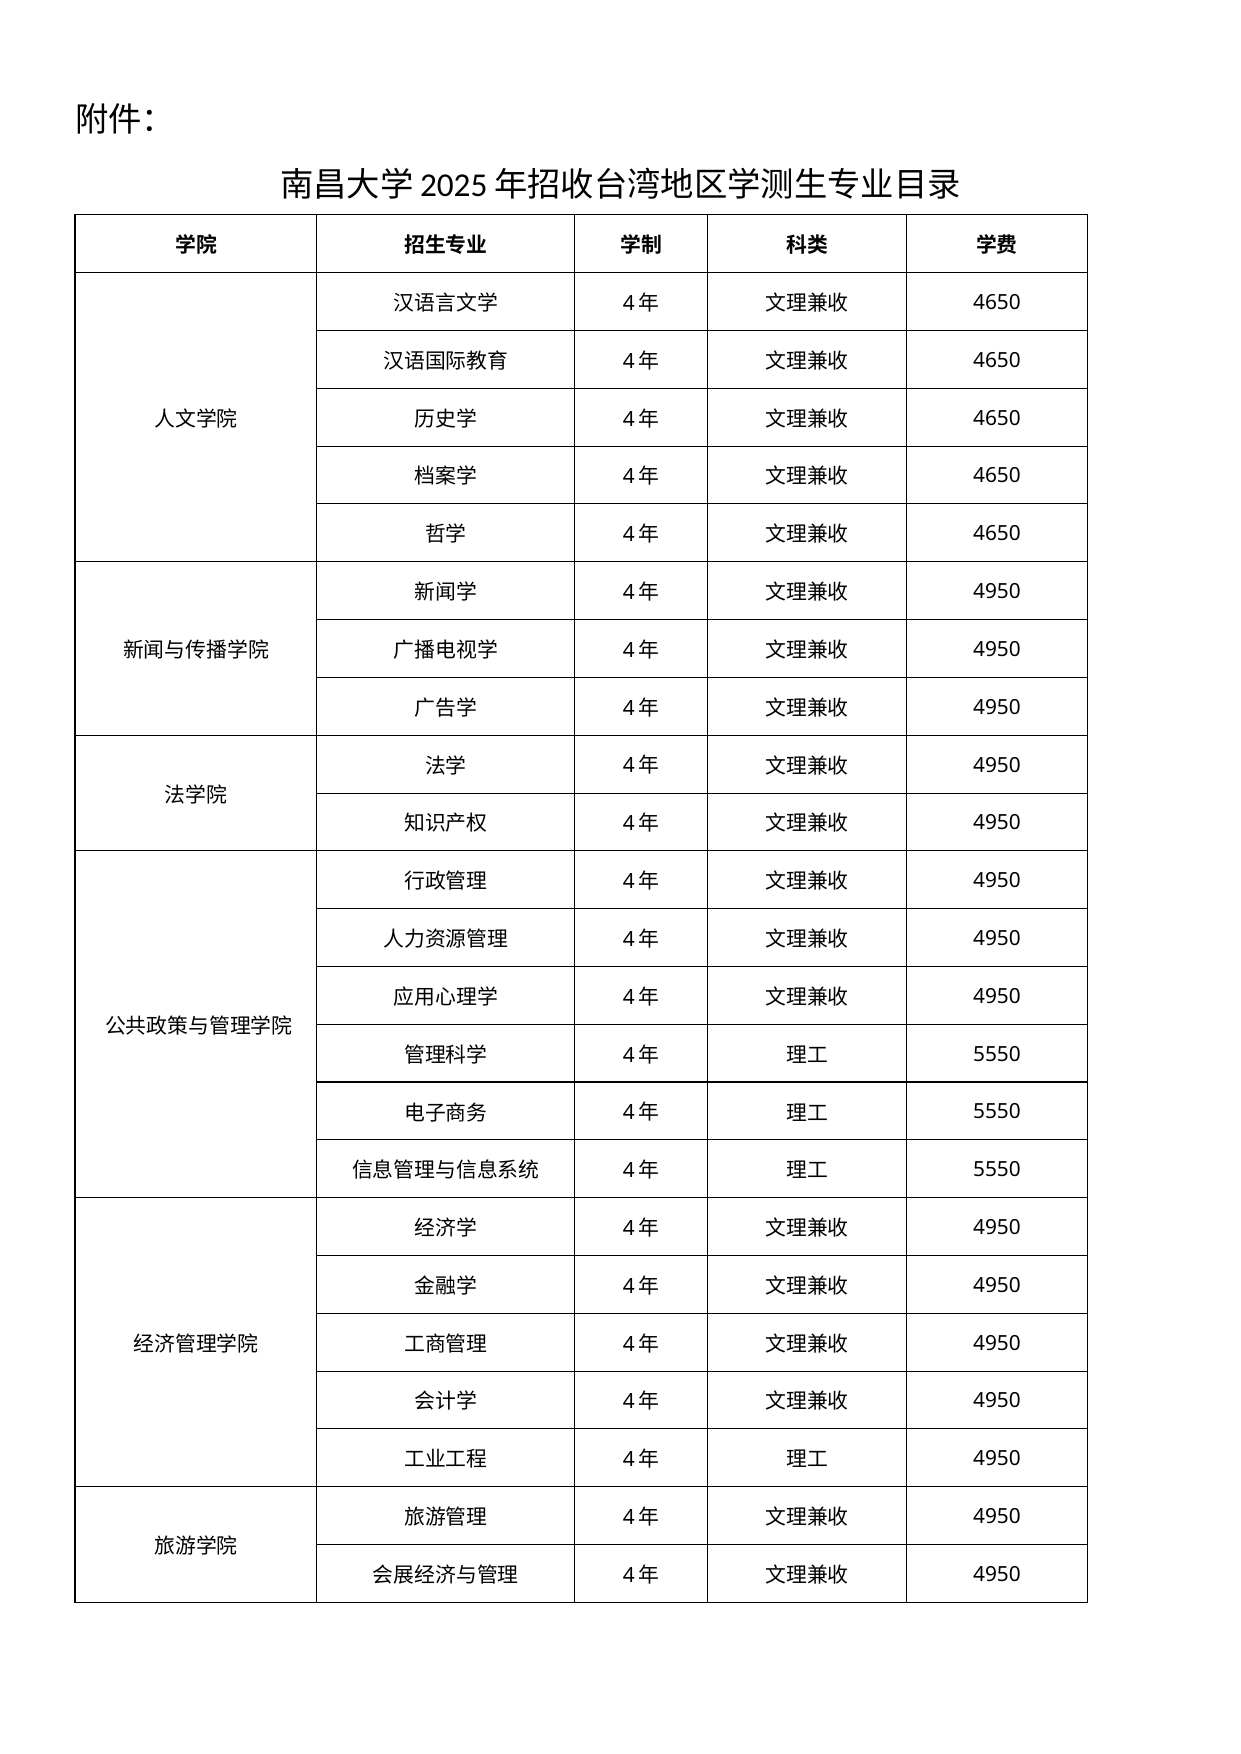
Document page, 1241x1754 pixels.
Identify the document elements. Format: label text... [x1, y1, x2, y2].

table_cell 法学院 [76, 736, 316, 850]
table_cell 汉语言文学 [317, 273, 574, 330]
table_cell 4950 [907, 1429, 1087, 1486]
table_cell 4950 [907, 1198, 1087, 1255]
table_cell 4年 [575, 1025, 707, 1081]
table_cell 4950 [907, 736, 1087, 792]
table_cell 4年 [575, 909, 707, 966]
table_cell 工业工程 [317, 1429, 574, 1486]
table_cell 4年 [575, 1083, 707, 1139]
table_cell 4年 [575, 1198, 707, 1255]
table_cell 4650 [907, 331, 1087, 388]
table_cell 文理兼收 [708, 273, 906, 330]
table_cell 4950 [907, 1314, 1087, 1371]
table_cell 档案学 [317, 447, 574, 503]
table_cell 5550 [907, 1025, 1087, 1081]
table_cell 广播电视学 [317, 620, 574, 677]
table_cell 会计学 [317, 1372, 574, 1428]
table_cell 4年 [575, 678, 707, 734]
table_cell 4年 [575, 794, 707, 850]
table_cell 4950 [907, 562, 1087, 619]
table_cell 电子商务 [317, 1083, 574, 1139]
table_cell 文理兼收 [708, 1256, 906, 1313]
table_cell 4950 [907, 678, 1087, 734]
table_cell 文理兼收 [708, 1314, 906, 1371]
table_cell 行政管理 [317, 851, 574, 908]
table_cell 4950 [907, 1372, 1087, 1428]
table_cell 文理兼收 [708, 1372, 906, 1428]
table_cell 4950 [907, 967, 1087, 1024]
table_cell 人文学院 [76, 273, 316, 561]
table_cell 广告学 [317, 678, 574, 734]
table_cell 4950 [907, 620, 1087, 677]
table_cell 文理兼收 [708, 389, 906, 446]
table_cell 5550 [907, 1083, 1087, 1139]
table_cell 旅游管理 [317, 1487, 574, 1544]
table_cell 4650 [907, 389, 1087, 446]
table_cell 旅游学院 [76, 1487, 316, 1602]
table_cell 4年 [575, 1314, 707, 1371]
table_cell 4年 [575, 504, 707, 561]
table_cell 5550 [907, 1140, 1087, 1197]
table_cell 法学 [317, 736, 574, 792]
table_cell 信息管理与信息系统 [317, 1140, 574, 1197]
table_cell 4年 [575, 736, 707, 792]
table_cell 文理兼收 [708, 1198, 906, 1255]
table_cell 4650 [907, 504, 1087, 561]
table_cell 文理兼收 [708, 447, 906, 503]
table_cell 文理兼收 [708, 1545, 906, 1602]
table_cell 4年 [575, 273, 707, 330]
text 附件： [75, 84, 1165, 149]
table_cell 文理兼收 [708, 967, 906, 1024]
table_cell 公共政策与管理学院 [76, 851, 316, 1197]
table_cell 金融学 [317, 1256, 574, 1313]
table_cell 新闻学 [317, 562, 574, 619]
table_cell 4年 [575, 967, 707, 1024]
table_cell 文理兼收 [708, 851, 906, 908]
table_header 学院 [76, 215, 316, 272]
table_cell 应用心理学 [317, 967, 574, 1024]
table_cell 4年 [575, 1487, 707, 1544]
table_cell 管理科学 [317, 1025, 574, 1081]
table_cell 人力资源管理 [317, 909, 574, 966]
table_header 学费 [907, 215, 1087, 272]
table_cell 文理兼收 [708, 736, 906, 792]
table_cell 文理兼收 [708, 331, 906, 388]
table_cell 4年 [575, 331, 707, 388]
table_cell 汉语国际教育 [317, 331, 574, 388]
table_cell 4950 [907, 909, 1087, 966]
table_cell 4年 [575, 851, 707, 908]
table_cell 4年 [575, 1372, 707, 1428]
text 南昌大学2025年招收台湾地区学测生专业目录 [75, 149, 1165, 214]
table_cell 理工 [708, 1140, 906, 1197]
table_cell 4650 [907, 447, 1087, 503]
table_cell 4年 [575, 620, 707, 677]
table_cell 4950 [907, 794, 1087, 850]
table_cell 4950 [907, 851, 1087, 908]
table_cell 哲学 [317, 504, 574, 561]
table_cell 4年 [575, 1256, 707, 1313]
table_cell 4年 [575, 447, 707, 503]
table_cell 会展经济与管理 [317, 1545, 574, 1602]
table_cell 4年 [575, 389, 707, 446]
table_cell 4950 [907, 1545, 1087, 1602]
table_cell 4650 [907, 273, 1087, 330]
table_cell 4年 [575, 1140, 707, 1197]
table_cell 文理兼收 [708, 794, 906, 850]
table_cell 历史学 [317, 389, 574, 446]
table_cell 理工 [708, 1025, 906, 1081]
table_cell 4年 [575, 562, 707, 619]
table_cell 文理兼收 [708, 620, 906, 677]
table_cell 4950 [907, 1487, 1087, 1544]
table_cell 4年 [575, 1545, 707, 1602]
table_cell 经济学 [317, 1198, 574, 1255]
table_cell 文理兼收 [708, 678, 906, 734]
table_cell 文理兼收 [708, 504, 906, 561]
table_cell 文理兼收 [708, 1487, 906, 1544]
table_cell 经济管理学院 [76, 1198, 316, 1486]
table_cell 4年 [575, 1429, 707, 1486]
table_cell 文理兼收 [708, 562, 906, 619]
table_cell 知识产权 [317, 794, 574, 850]
table_cell 理工 [708, 1429, 906, 1486]
table_cell 新闻与传播学院 [76, 562, 316, 734]
table_header 学制 [575, 215, 707, 272]
table_header 招生专业 [317, 215, 574, 272]
table_cell 工商管理 [317, 1314, 574, 1371]
table_cell 4950 [907, 1256, 1087, 1313]
table_header 科类 [708, 215, 906, 272]
table_cell 理工 [708, 1083, 906, 1139]
table_cell 文理兼收 [708, 909, 906, 966]
